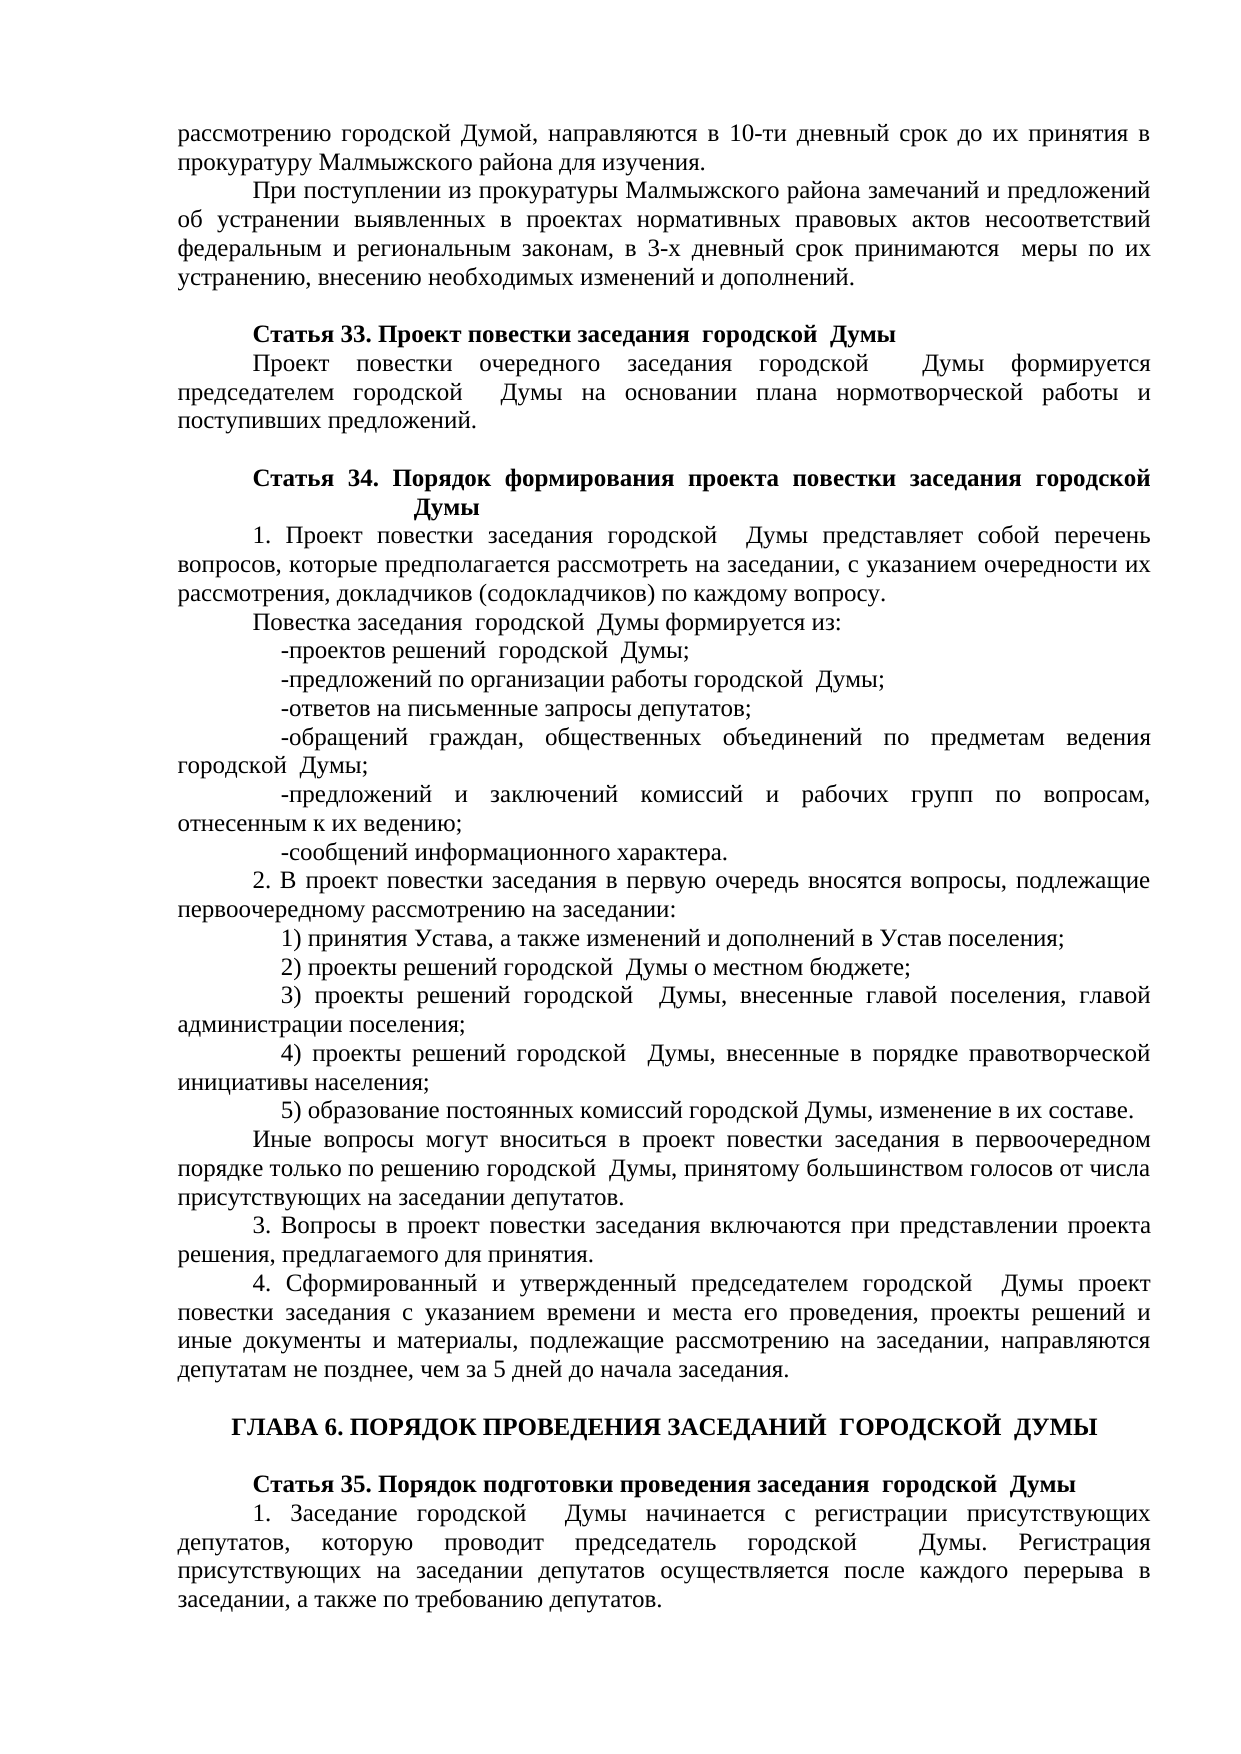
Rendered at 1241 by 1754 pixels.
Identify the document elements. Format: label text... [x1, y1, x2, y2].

text 5) образование постоянных комиссий городской Думы, изменение в их составе. [177, 1096, 1152, 1124]
text Статья 34. Порядок формирования проекта повестки заседания городской Думы [252, 463, 1152, 521]
text -предложений и заключений комиссий и рабочих групп по вопросам, отнесенным к их ведению; [177, 779, 1152, 837]
text Статья 33. Проект повестки заседания городской Думы [177, 319, 1152, 348]
text -проектов решений городской Думы; [177, 636, 1152, 664]
text 3) проекты решений городской Думы, внесенные главой поселения, главой администрации поселения; [177, 981, 1152, 1038]
text 3. Вопросы в проект повестки заседания включаются при представлении проекта решения, предлагаемого для принятия. [177, 1211, 1152, 1268]
text Повестка заседания городской Думы формируется из: [177, 607, 1152, 636]
text Проект повестки очередного заседания городской Думы формируется председателем городской Думы на основании плана нормотворческой работы и поступивших предложений. [177, 348, 1152, 434]
text 2) проекты решений городской Думы о местном бюджете; [177, 952, 1152, 981]
text -обращений граждан, общественных объединений по предметам ведения городской Думы; [177, 722, 1152, 779]
text Иные вопросы могут вноситься в проект повестки заседания в первоочередном порядке только по решению городской Думы, принятому большинством голосов от числа присутствующих на заседании депутатов. [177, 1124, 1152, 1211]
text 4. Сформированный и утвержденный председателем городской Думы проект повестки заседания с указанием времени и места его проведения, проекты решений и иные документы и материалы, подлежащие рассмотрению на заседании, направляются депутатам не позднее, чем за 5 дней до начала заседания. [177, 1268, 1152, 1383]
text -предложений по организации работы городской Думы; [177, 664, 1152, 693]
text 1. Проект повестки заседания городской Думы представляет собой перечень вопросов, которые предполагается рассмотреть на заседании, с указанием очередности их рассмотрения, докладчиков (содокладчиков) по каждому вопросу. [177, 521, 1152, 607]
text 1. Заседание городской Думы начинается с регистрации присутствующих депутатов, которую проводит председатель городской Думы. Регистрация присутствующих на заседании депутатов осуществляется после каждого перерыва в заседании, а также по требованию депутатов. [177, 1498, 1152, 1613]
text -сообщений информационного характера. [177, 837, 1152, 866]
text 4) проекты решений городской Думы, внесенные в порядке правотворческой инициативы населения; [177, 1038, 1152, 1096]
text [177, 118, 1152, 176]
text Статья 35. Порядок подготовки проведения заседания городской Думы [177, 1469, 1152, 1498]
text Глава 6. ПОРЯДОК ПРОВЕДЕНИЯ ЗАСЕДАНИЙ ГОРОДСКОЙ ДУМЫ [177, 1412, 1152, 1441]
text 2. В проект повестки заседания в первую очередь вносятся вопросы, подлежащие первоочередному рассмотрению на заседании: [177, 866, 1152, 923]
text 1) принятия Устава, а также изменений и дополнений в Устав поселения; [177, 923, 1152, 952]
text При поступлении из прокуратуры Малмыжского района замечаний и предложений об устранении выявленных в проектах нормативных правовых актов несоответствий федеральным и региональным законам, в 3-х дневный срок принимаются меры по их устранению, внесению необходимых изменений и дополнений. [177, 176, 1152, 291]
text -ответов на письменные запросы депутатов; [177, 693, 1152, 722]
